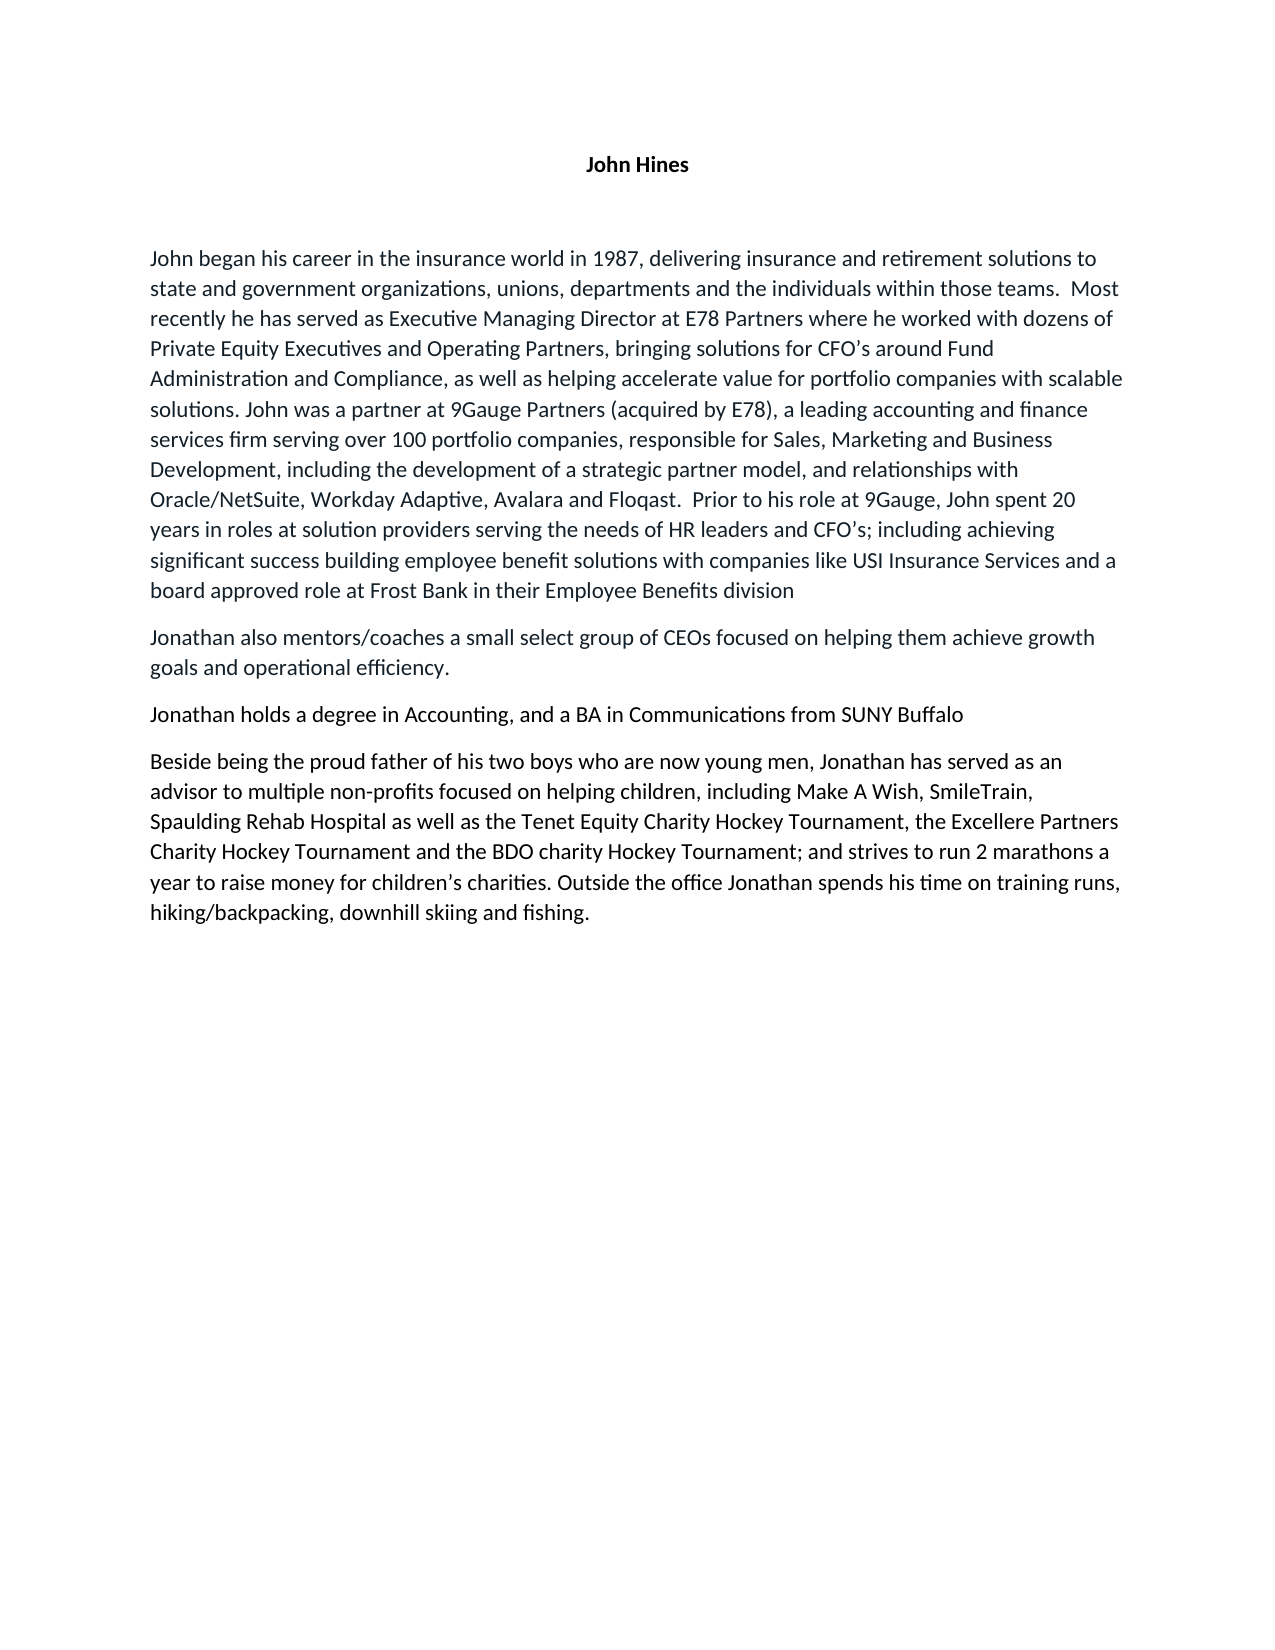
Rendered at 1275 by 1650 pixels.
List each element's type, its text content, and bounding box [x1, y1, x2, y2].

text Beside being the proud father of his two boys who are now young men, Jonathan has served as an advisor to multiple non-profits focused on helping children, including Make A Wish, SmileTrain, Spaulding Rehab Hospital as well as the Tenet Equity Charity Hockey Tournament, the Excellere Partners Charity Hockey Tournament and the BDO charity Hockey Tournament; and strives to run 2 marathons a year to raise money for children’s charities. Outside the office Jonathan spends his time on training runs, hiking/backpacking, downhill skiing and fishing. [150, 747, 1125, 926]
text John began his career in the insurance world in 1987, delivering insurance and retirement solutions to state and government organizations, unions, departments and the individuals within those teams. Most recently he has served as Executive Managing Director at E78 Partners where he worked with dozens of Private Equity Executives and Operating Partners, bringing solutions for CFO’s around Fund Administration and Compliance, as well as helping accelerate value for portfolio companies with scalable solutions. John was a partner at 9Gauge Partners (acquired by E78), a leading accounting and finance services firm serving over 100 portfolio companies, responsible for Sales, Marketing and Business Development, including the development of a strategic partner model, and relationships with Oracle/NetSuite, Workday Adaptive, Avalara and Floqast. Prior to his role at 9Gauge, John spent 20 years in roles at solution providers serving the needs of HR leaders and CFO’s; including achieving significant success building employee benefit solutions with companies like USI Insurance Services and a board approved role at Frost Bank in their Employee Benefits division [150, 244, 1125, 604]
text Jonathan holds a degree in Accounting, and a BA in Communications from SUNY Buffalo [150, 700, 1125, 728]
text John Hines [150, 150, 1125, 178]
text Jonathan also mentors/coaches a small select group of CEOs focused on helping them achieve growth goals and operational efficiency. [150, 623, 1125, 681]
